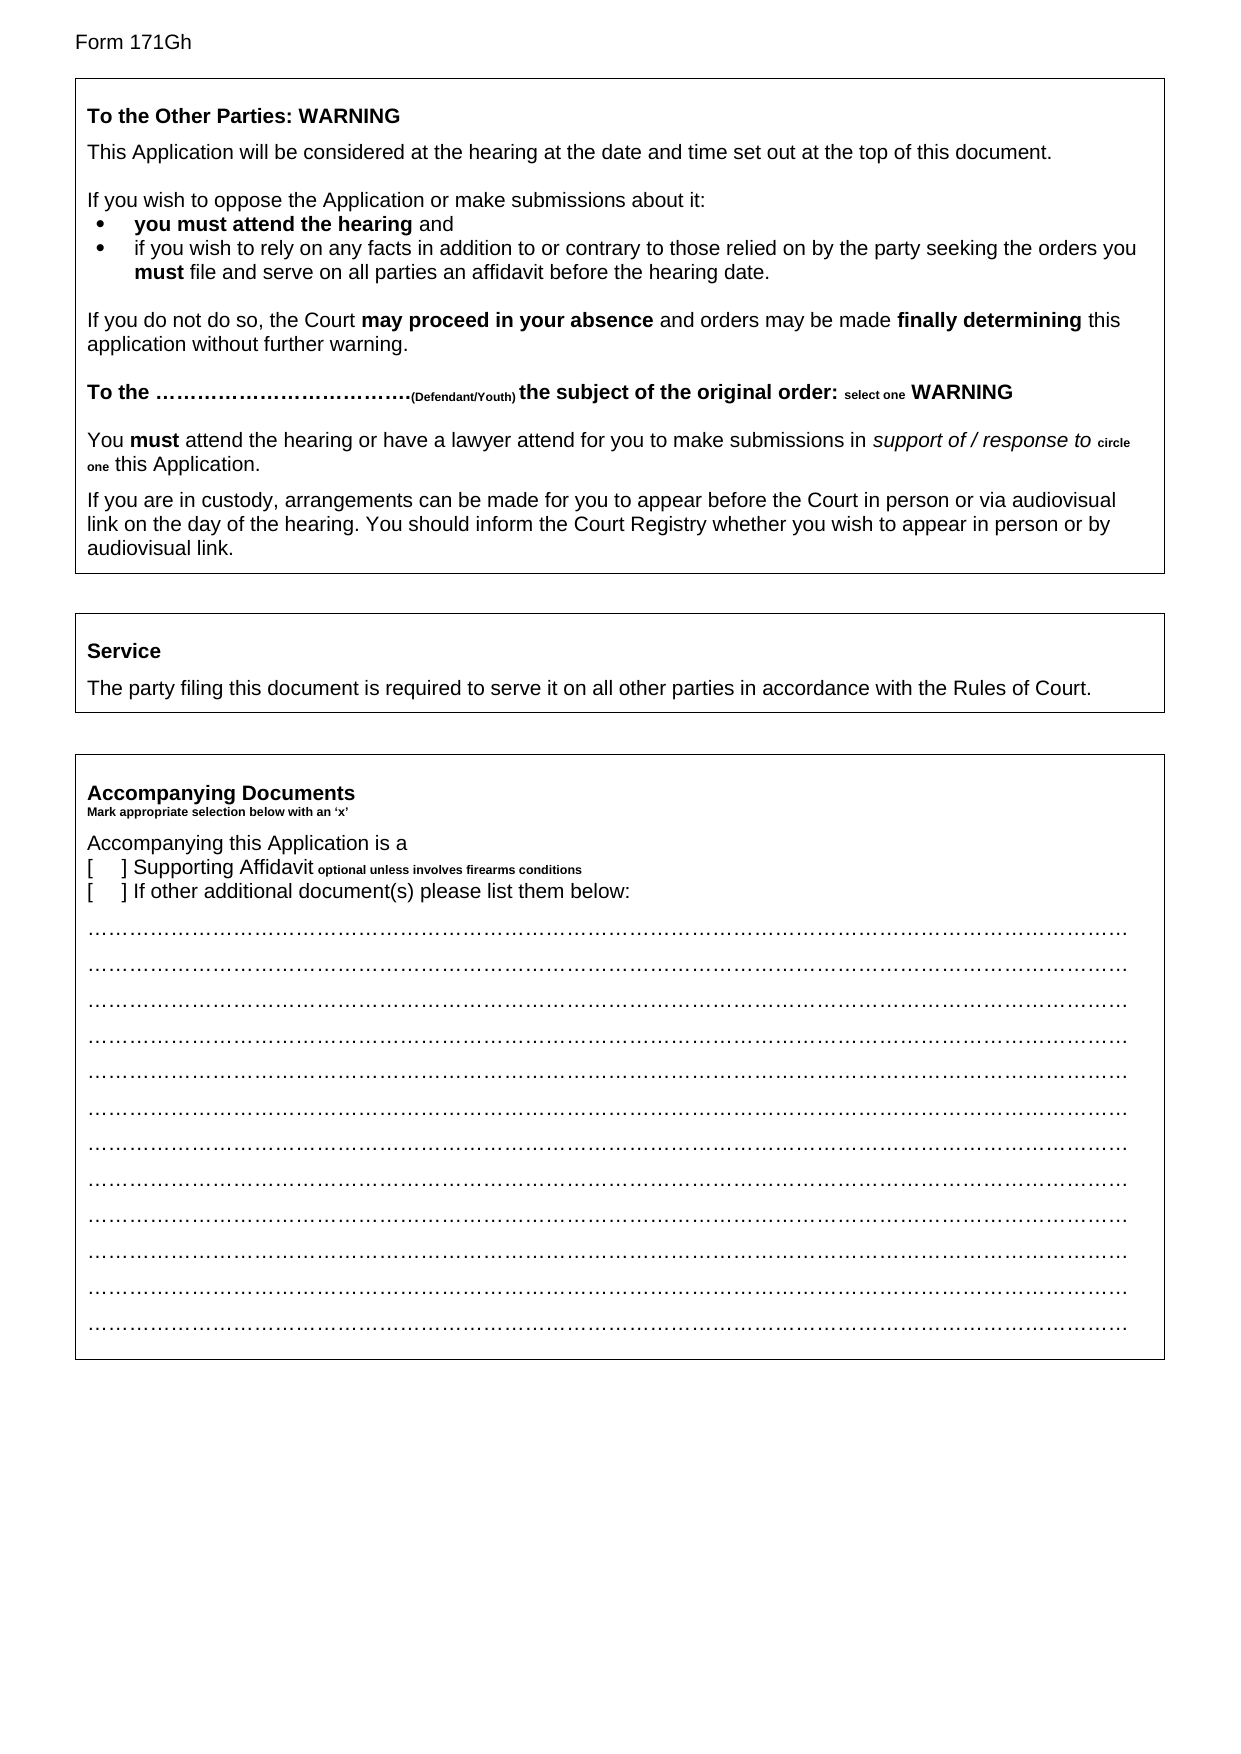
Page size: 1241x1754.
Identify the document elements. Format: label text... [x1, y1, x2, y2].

table_header Accompanying Documents Mark appropriate selection below with an ‘x’ Accompanying this Application is a [ ] Supporting Affidavit optional unless involves firearms conditions [ ] If other additional document(s) please list them below: ……………………………………………………………………………………………………………………………………………………………………………………………………………………………………………………………………………………………………………………………………………………………………………………………………………………………………………………………………………………………………………………………………………………………………………………………………………………………………………………………………………………………………………………………………………………………………………………………………………………………………………………………………………………………………………………………………………………………………………………………………………………………………………………………………………………………………………………………………………………………………………………………………………………………………………………………………………………………………………………………………………………………………………………………………………………………………………………………………………………………………………………………………………………………………………………………………………………………………………………………… [76, 755, 1164, 1359]
table_header Service The party filing this document is required to serve it on all other parties in accordance with the Rules of Court. [76, 614, 1164, 712]
table_header To the Other Parties: WARNING This Application will be considered at the hearing at the date and time set out at the top of this document. If you wish to oppose the Application or make submissions about it: you must attend the hearing and if you wish to rely on any facts in addition to or contrary to those relied on by the party seeking the orders you must file and serve on all parties an affidavit before the hearing date. If you do not do so, the Court may proceed in your absence and orders may be made finally determining this application without further warning. To the ……………………………….(Defendant/Youth) the subject of the original order: select one WARNING You must attend the hearing or have a lawyer attend for you to make submissions in support of / response to circle one this Application. If you are in custody, arrangements can be made for you to appear before the Court in person or via audiovisual link on the day of the hearing. You should inform the Court Registry whether you wish to appear in person or by audiovisual link. [76, 79, 1164, 572]
